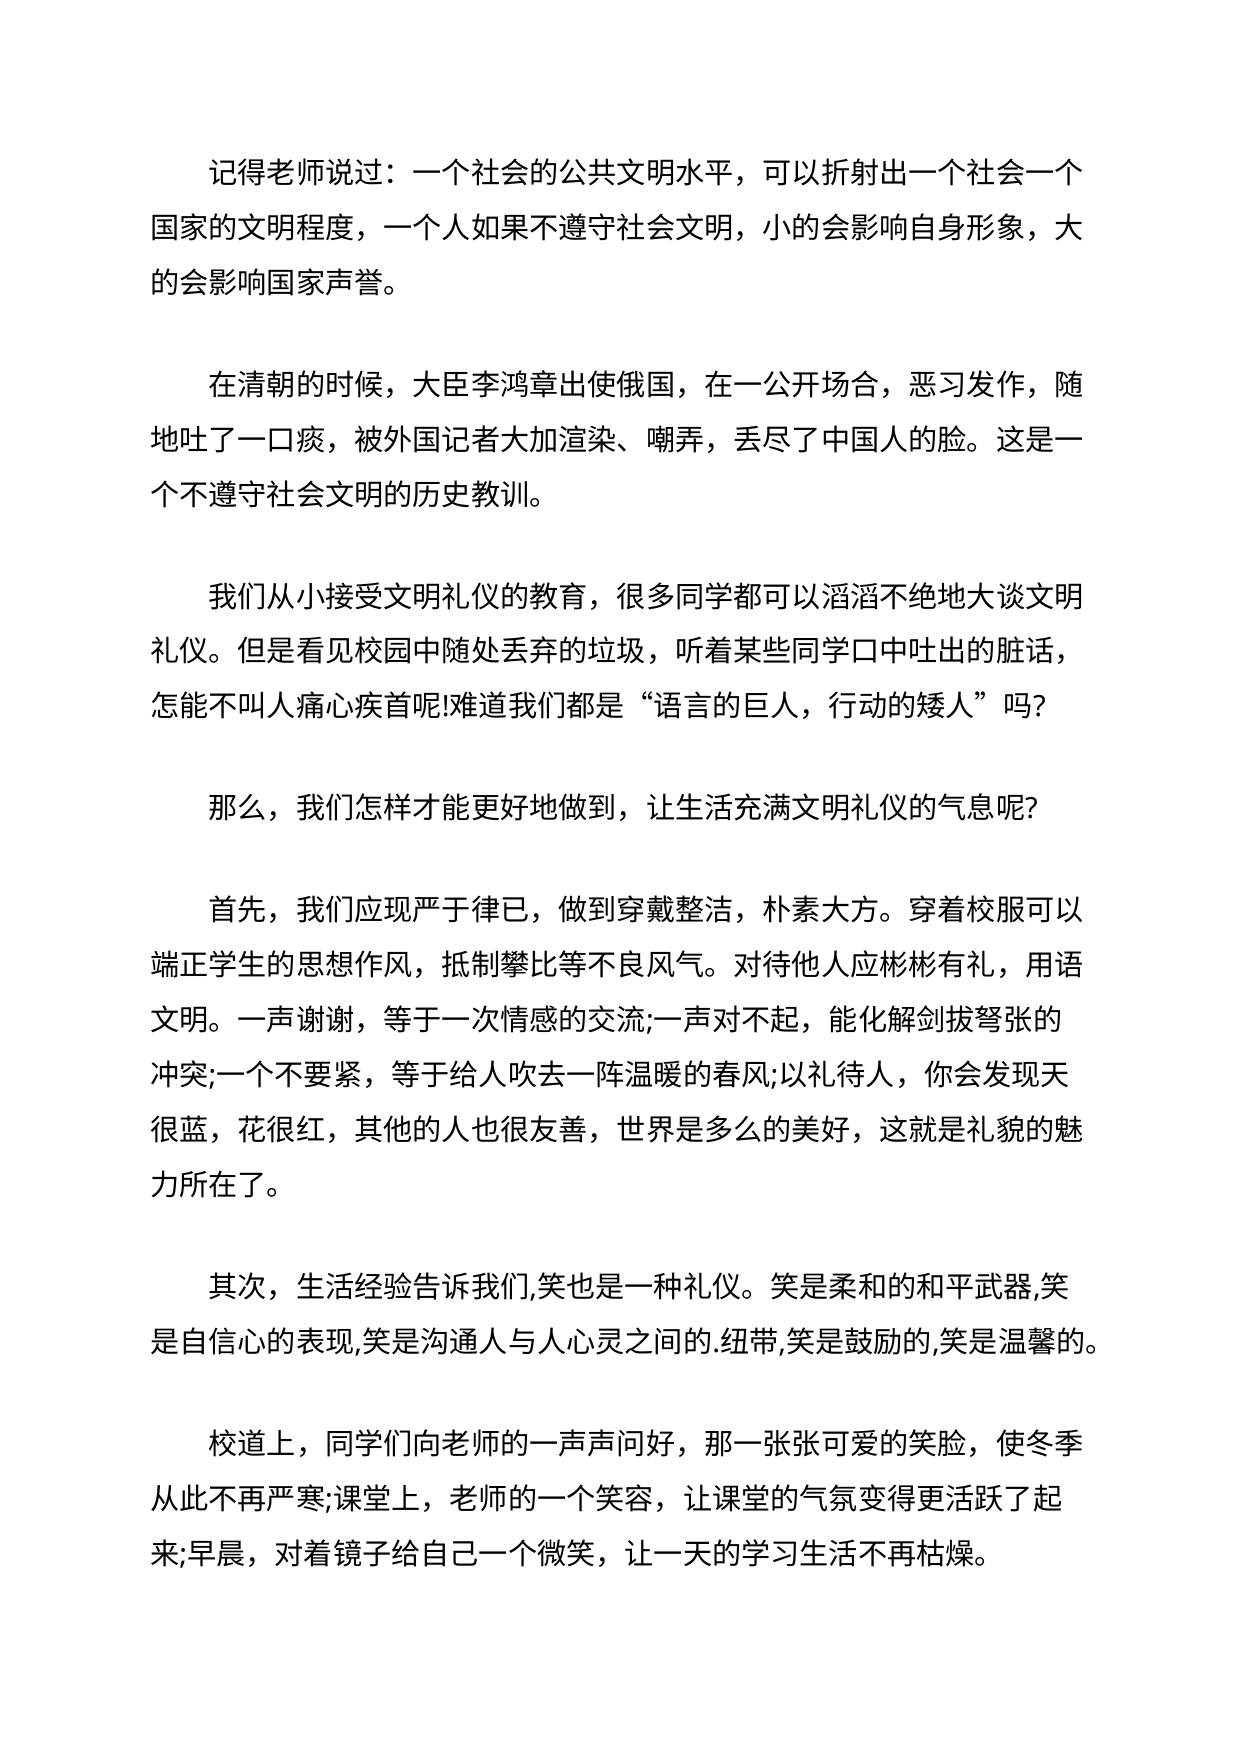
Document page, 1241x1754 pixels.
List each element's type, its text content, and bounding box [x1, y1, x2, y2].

text 记得老师说过：一个社会的公共文明水平，可以折射出一个社会一个国家的文明程度，一个人如果不遵守社会文明，小的会影响自身形象，大的会影响国家声誉。 [150, 150, 1090, 302]
text 其次，生活经验告诉我们,笑也是一种礼仪。笑是柔和的和平武器,笑是自信心的表现,笑是沟通人与人心灵之间的.纽带,笑是鼓励的,笑是温馨的。 [150, 1263, 1090, 1361]
text 首先，我们应现严于律已，做到穿戴整洁，朴素大方。穿着校服可以端正学生的思想作风，抵制攀比等不良风气。对待他人应彬彬有礼，用语文明。一声谢谢，等于一次情感的交流;一声对不起，能化解剑拔弩张的冲突;一个不要紧，等于给人吹去一阵温暖的春风;以礼待人，你会发现天很蓝，花很红，其他的人也很友善，世界是多么的美好，这就是礼貌的魅力所在了。 [150, 887, 1090, 1204]
text 那么，我们怎样才能更好地做到，让生活充满文明礼仪的气息呢? [150, 785, 1090, 827]
text 在清朝的时候，大臣李鸿章出使俄国，在一公开场合，恶习发作，随地吐了一口痰，被外国记者大加渲染、嘲弄，丢尽了中国人的脸。这是一个不遵守社会文明的历史教训。 [150, 362, 1090, 514]
text 我们从小接受文明礼仪的教育，很多同学都可以滔滔不绝地大谈文明礼仪。但是看见校园中随处丢弃的垃圾，听着某些同学口中吐出的脏话，怎能不叫人痛心疾首呢!难道我们都是“语言的巨人，行动的矮人”吗? [150, 573, 1090, 725]
text 校道上，同学们向老师的一声声问好，那一张张可爱的笑脸，使冬季从此不再严寒;课堂上，老师的一个笑容，让课堂的气氛变得更活跃了起来;早晨，对着镜子给自己一个微笑，让一天的学习生活不再枯燥。 [150, 1420, 1090, 1573]
